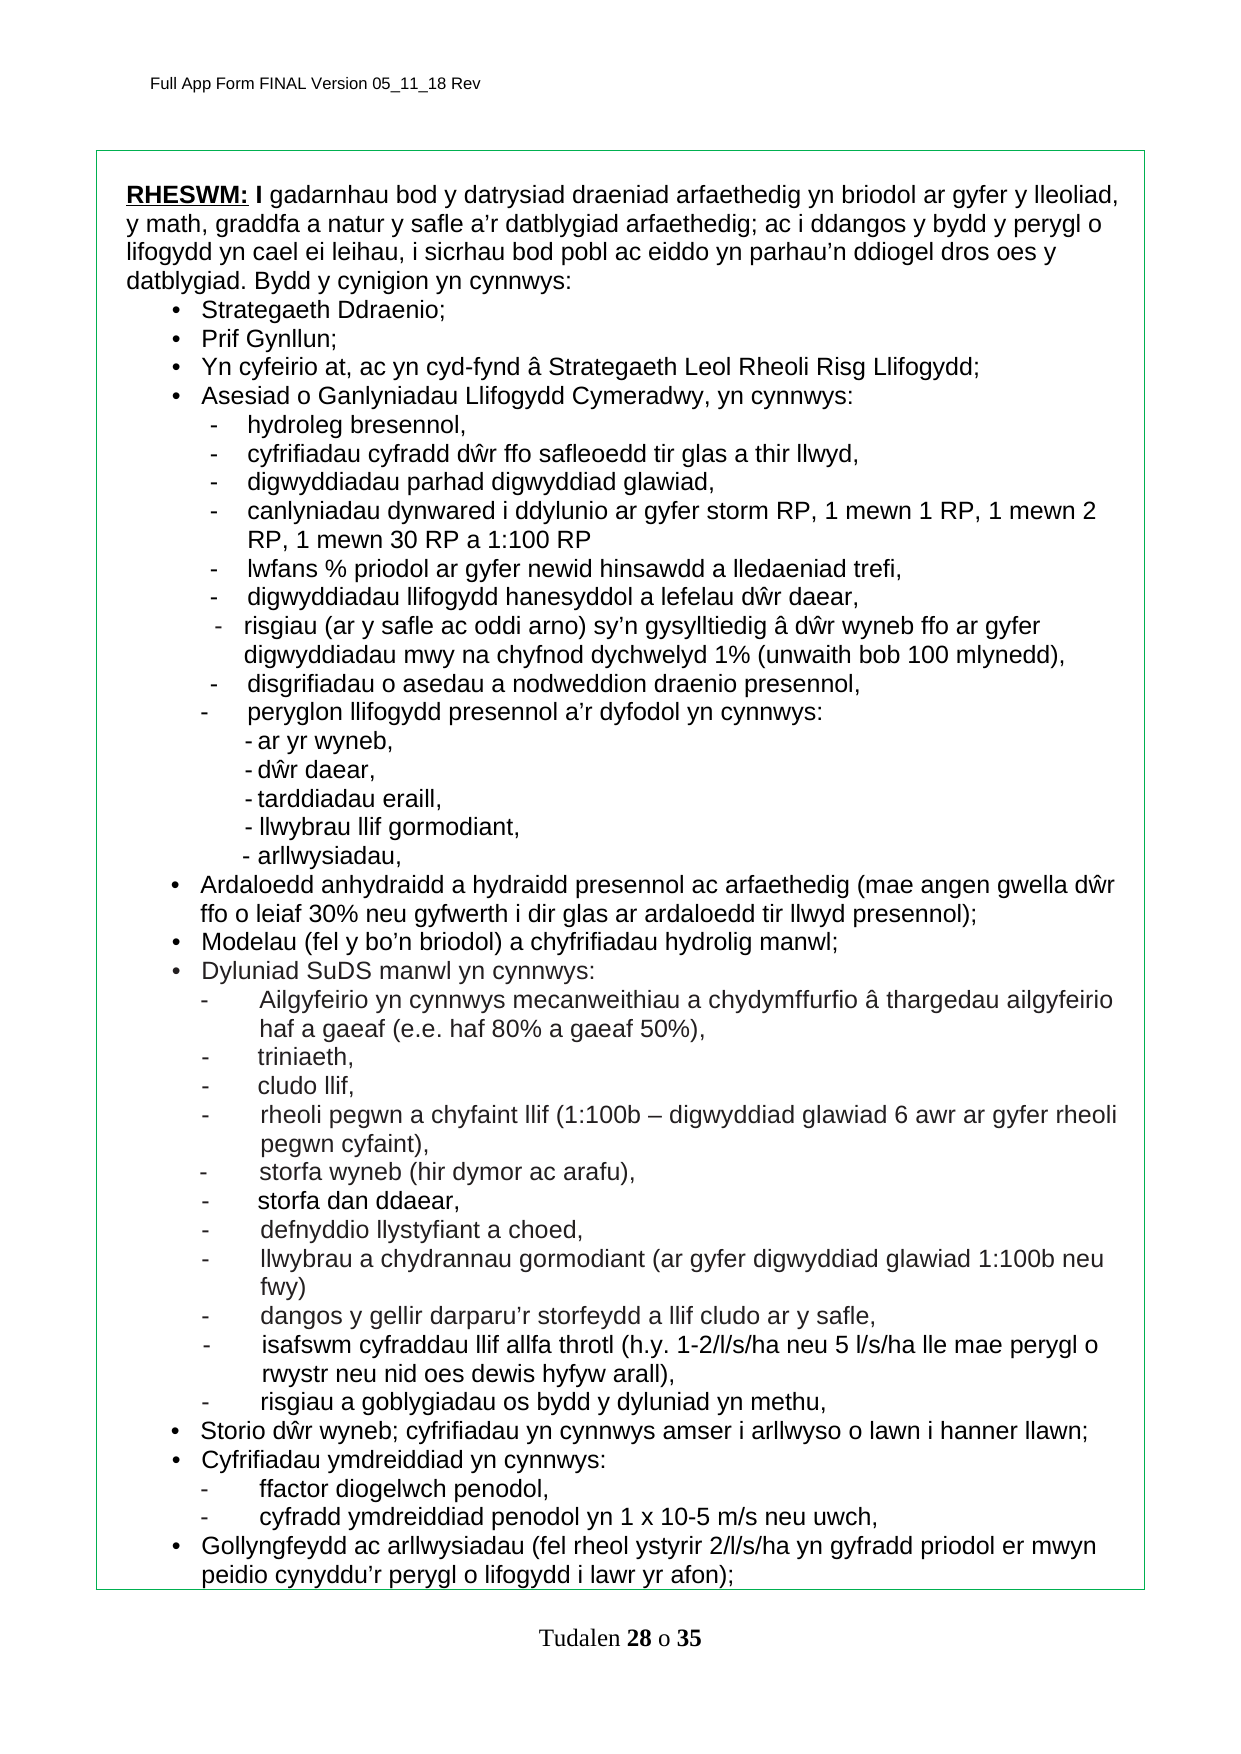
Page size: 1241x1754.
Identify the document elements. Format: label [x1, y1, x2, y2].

table_cell [97, 151, 1144, 1588]
